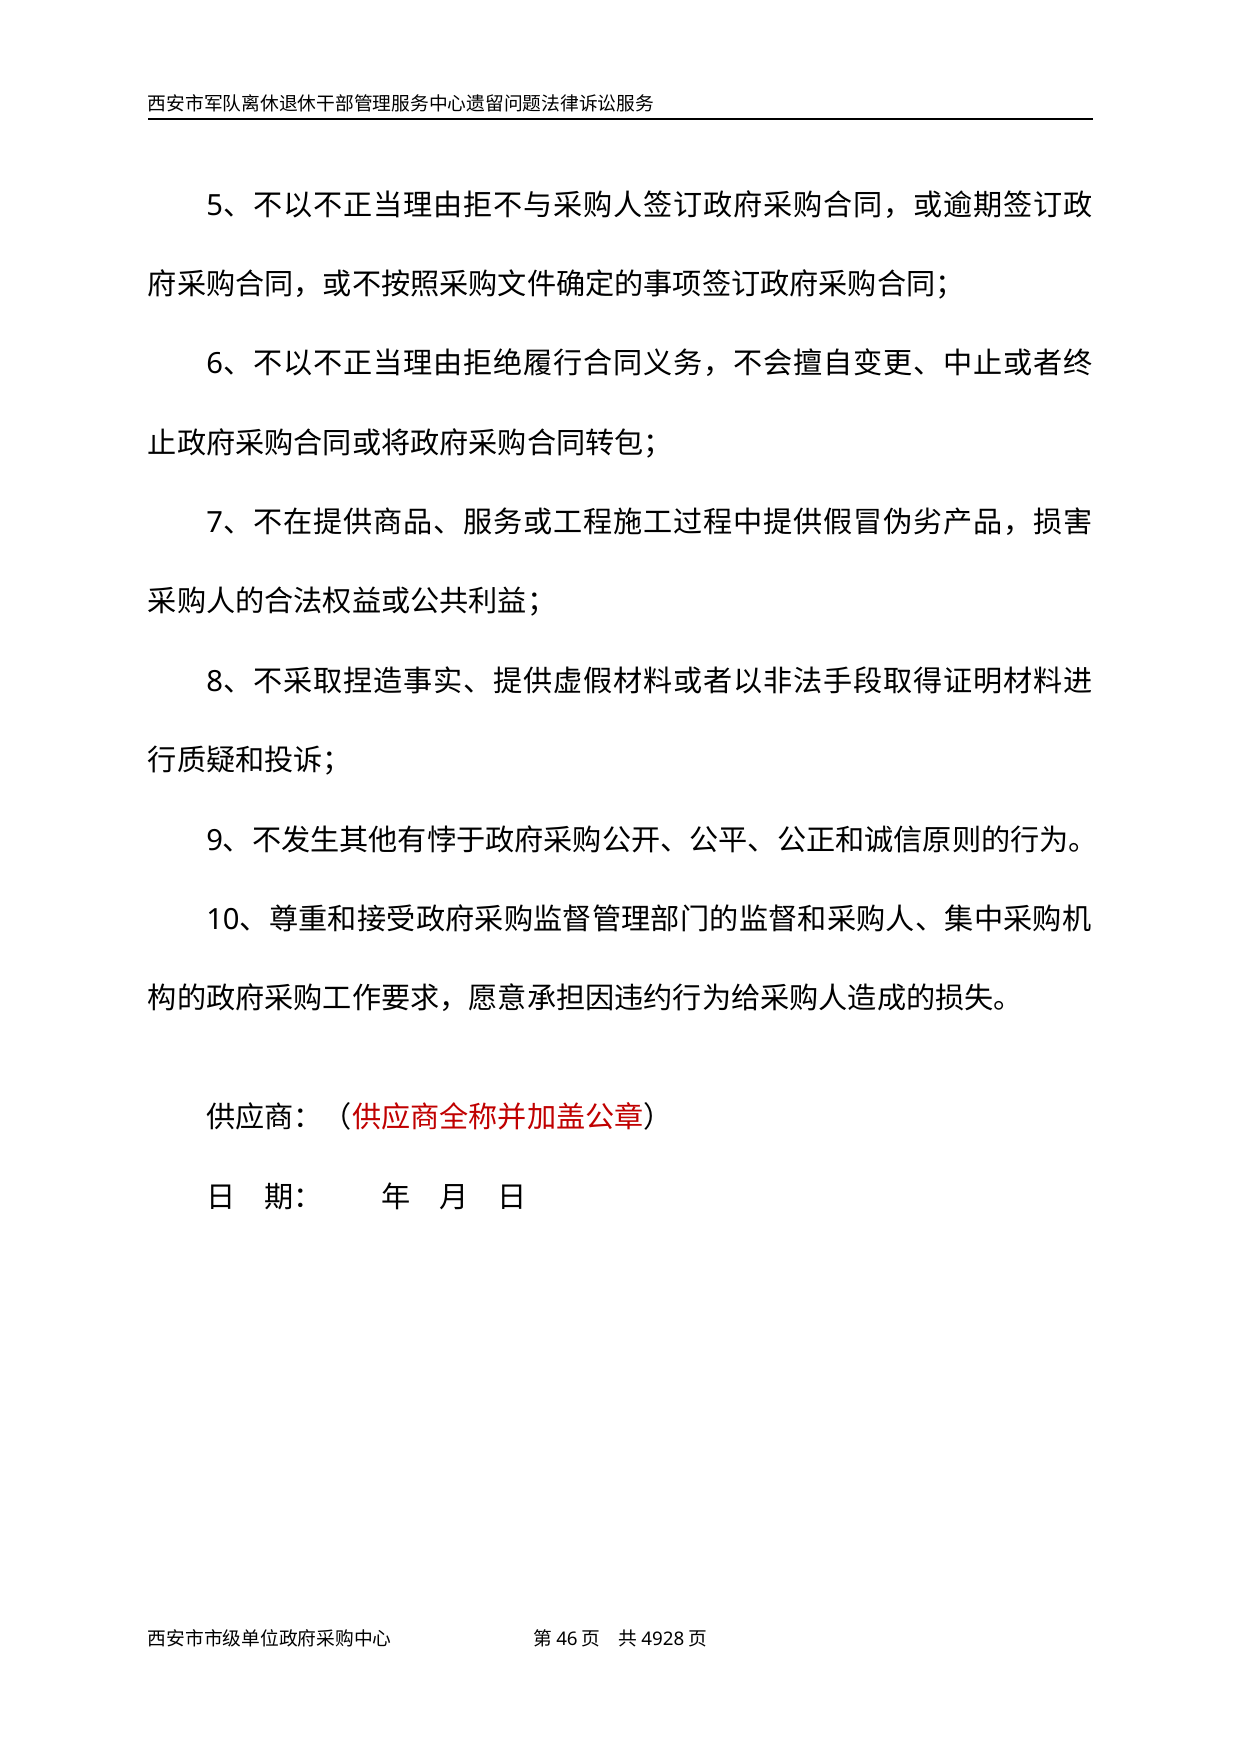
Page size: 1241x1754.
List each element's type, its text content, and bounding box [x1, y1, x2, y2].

text 6、不以不正当理由拒绝履行合同义务，不会擅自变更、中止或者终止政府采购合同或将政府采购合同转包； [148, 321, 1093, 480]
text 8、不采取捏造事实、提供虚假材料或者以非法手段取得证明材料进行质疑和投诉； [148, 639, 1093, 798]
text 10、尊重和接受政府采购监督管理部门的监督和采购人、集中采购机构的政府采购工作要求，愿意承担因违约行为给采购人造成的损失。 [148, 877, 1093, 1036]
text 日 期： 年 月 日 [148, 1155, 1093, 1234]
text 供应商：（供应商全称并加盖公章） [148, 1075, 1093, 1155]
text 9、不发生其他有悖于政府采购公开、公平、公正和诚信原则的行为。 [148, 798, 1093, 877]
text 5、不以不正当理由拒不与采购人签订政府采购合同，或逾期签订政府采购合同，或不按照采购文件确定的事项签订政府采购合同； [148, 163, 1093, 321]
text 7、不在提供商品、服务或工程施工过程中提供假冒伪劣产品，损害采购人的合法权益或公共利益； [148, 480, 1093, 639]
